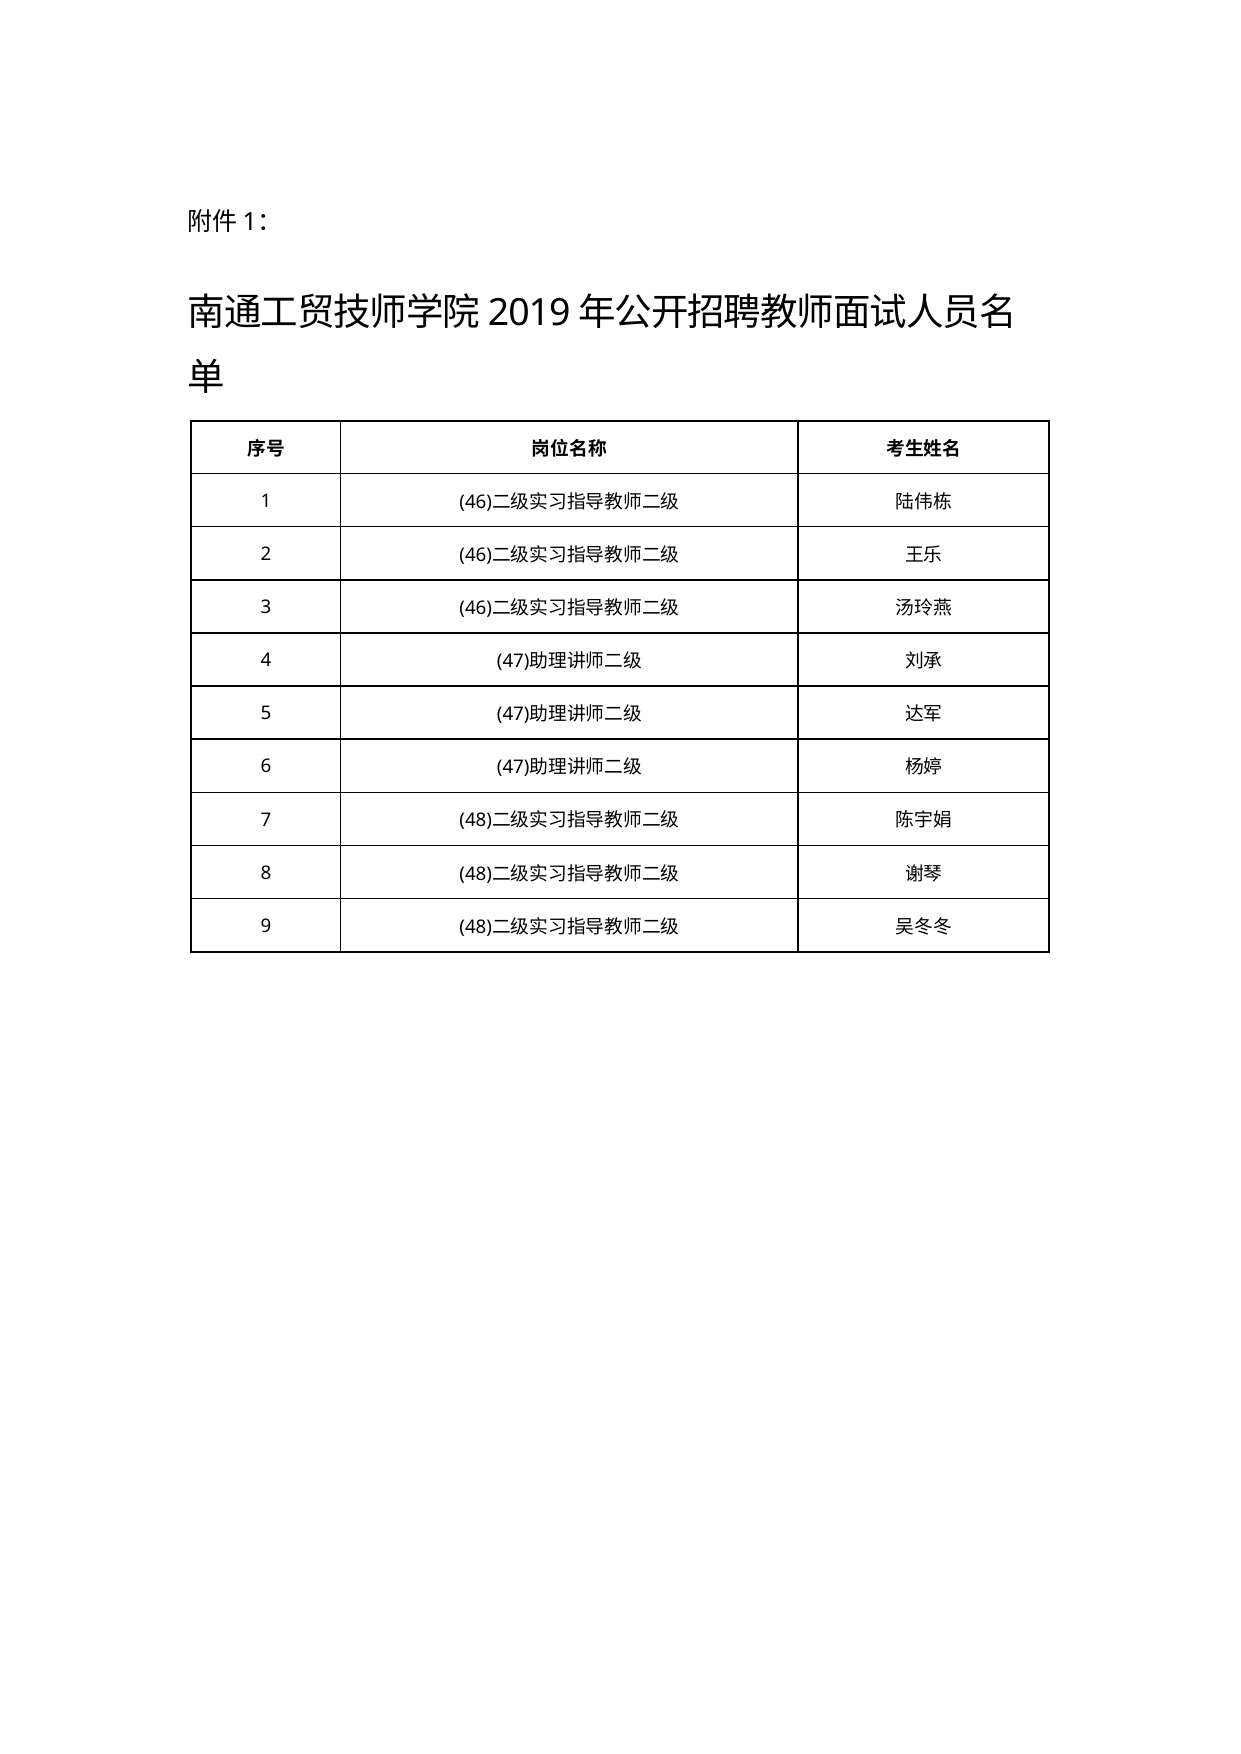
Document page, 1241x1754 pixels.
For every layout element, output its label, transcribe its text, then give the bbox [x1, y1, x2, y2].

text 南通工贸技师学院2019年公开招聘教师面试人员名单 [187, 277, 1053, 407]
table_cell 1 [192, 474, 340, 526]
table_cell 吴冬冬 [799, 899, 1048, 951]
table_cell 陈宇娟 [799, 793, 1048, 844]
table_cell (46)二级实习指导教师二级 [341, 581, 797, 632]
table_cell 5 [192, 687, 340, 738]
table_cell (48)二级实习指导教师二级 [341, 793, 797, 844]
table_cell 汤玲燕 [799, 581, 1048, 632]
table_cell (48)二级实习指导教师二级 [341, 846, 797, 898]
table_cell 杨婷 [799, 740, 1048, 791]
table_cell 达军 [799, 687, 1048, 738]
table_cell (46)二级实习指导教师二级 [341, 527, 797, 579]
table_cell 6 [192, 740, 340, 791]
table_cell (47)助理讲师二级 [341, 687, 797, 738]
table_header 岗位名称 [341, 422, 797, 473]
table_cell (47)助理讲师二级 [341, 634, 797, 685]
table_cell 7 [192, 793, 340, 844]
table_cell 3 [192, 581, 340, 632]
table_cell 刘承 [799, 634, 1048, 685]
table_cell 陆伟栋 [799, 474, 1048, 526]
table_cell (46)二级实习指导教师二级 [341, 474, 797, 526]
table_cell 谢琴 [799, 846, 1048, 898]
table_header 序号 [192, 422, 340, 473]
table_cell 4 [192, 634, 340, 685]
table_cell 8 [192, 846, 340, 898]
text 附件1： [187, 187, 1053, 252]
table_cell (47)助理讲师二级 [341, 740, 797, 791]
table_cell (48)二级实习指导教师二级 [341, 899, 797, 951]
table_cell 2 [192, 527, 340, 579]
table_cell 王乐 [799, 527, 1048, 579]
table_header 考生姓名 [799, 422, 1048, 473]
table_cell 9 [192, 899, 340, 951]
